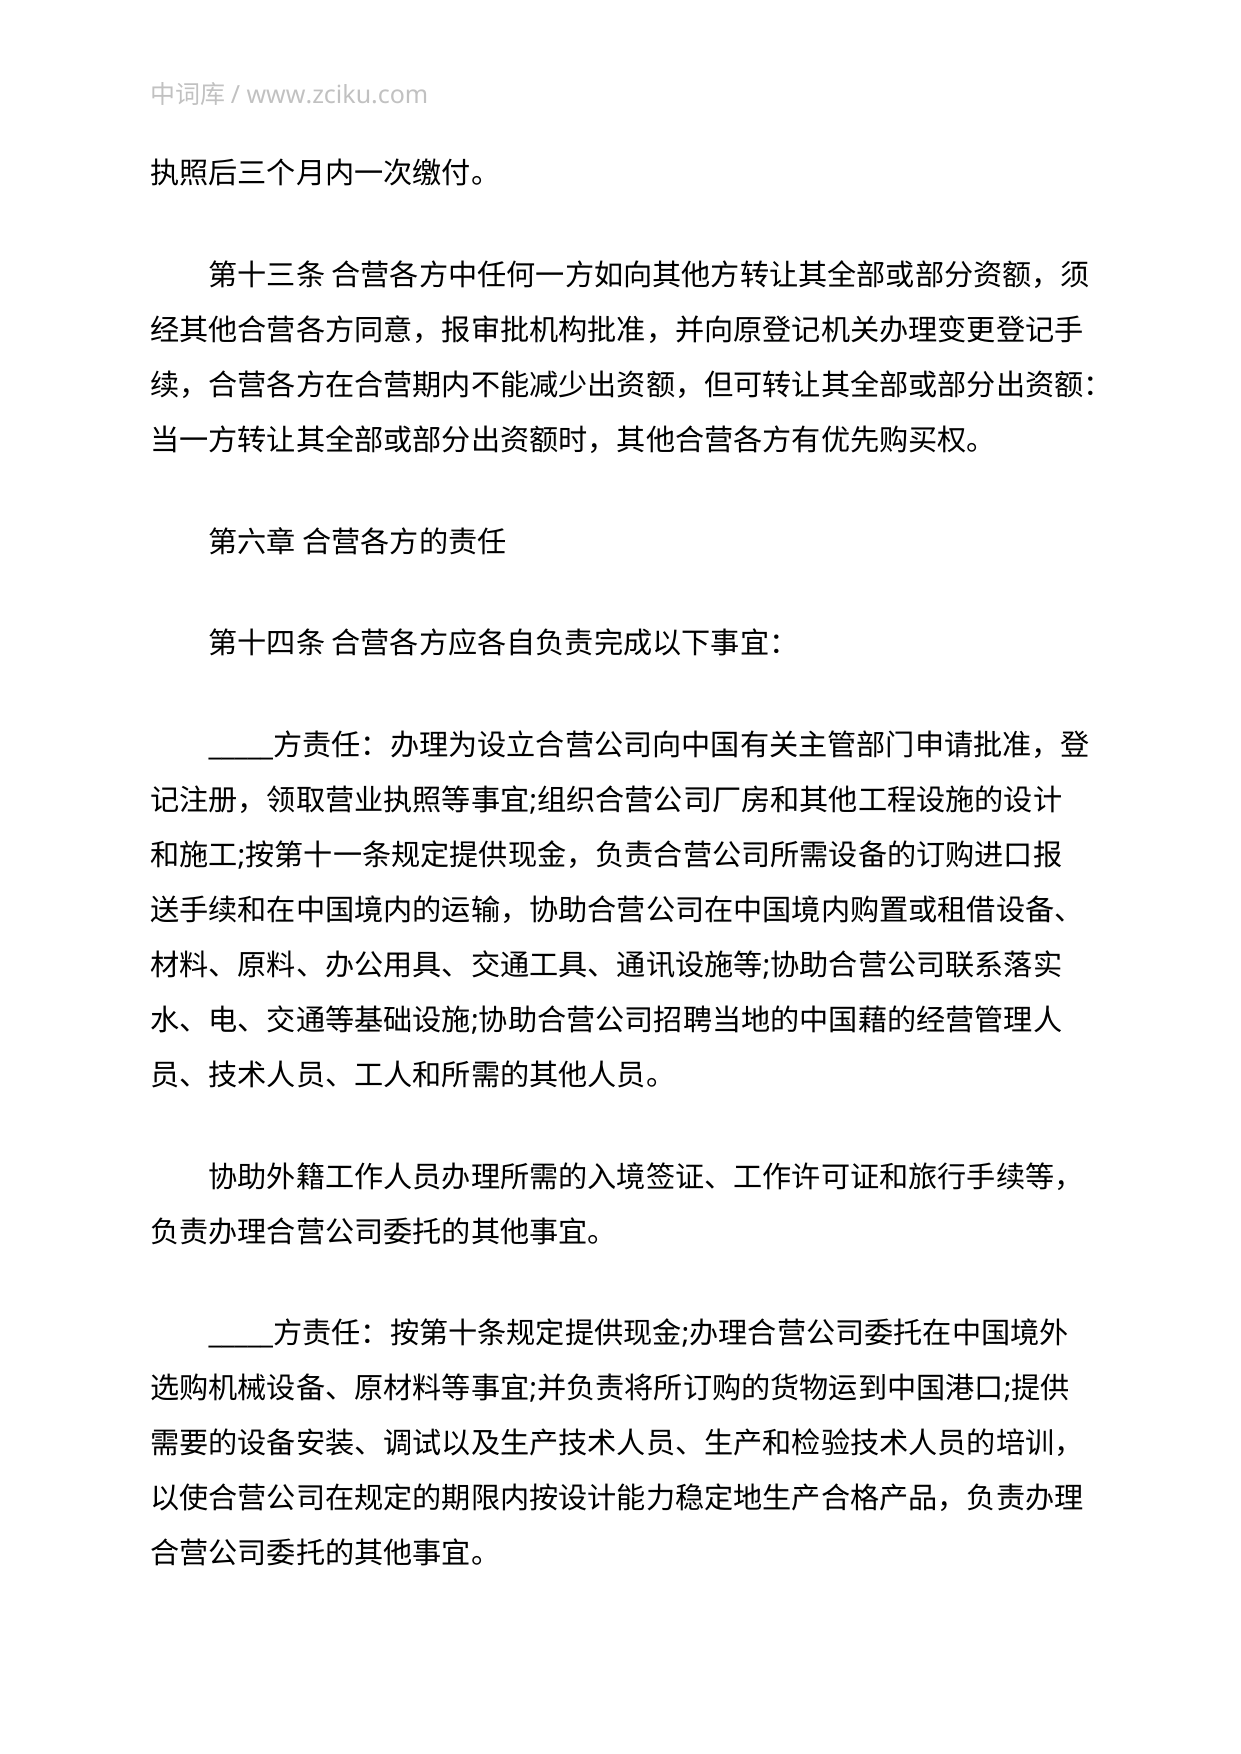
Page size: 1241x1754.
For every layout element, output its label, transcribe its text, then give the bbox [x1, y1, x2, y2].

text _____方责任：按第十条规定提供现金;办理合营公司委托在中国境外选购机械设备、原材料等事宜;并负责将所订购的货物运到中国港口;提供需要的设备安装、调试以及生产技术人员、生产和检验技术人员的培训，以使合营公司在规定的期限内按设计能力稳定地生产合格产品，负责办理合营公司委托的其他事宜。 [150, 1310, 1090, 1572]
text _____方责任：办理为设立合营公司向中国有关主管部门申请批准，登记注册，领取营业执照等事宜;组织合营公司厂房和其他工程设施的设计和施工;按第十一条规定提供现金，负责合营公司所需设备的订购进口报送手续和在中国境内的运输，协助合营公司在中国境内购置或租借设备、材料、原料、办公用具、交通工具、通讯设施等;协助合营公司联系落实水、电、交通等基础设施;协助合营公司招聘当地的中国藉的经营管理人员、技术人员、工人和所需的其他人员。 [150, 722, 1090, 1094]
text 第十三条 合营各方中任何一方如向其他方转让其全部或部分资额，须经其他合营各方同意，报审批机构批准，并向原登记机关办理变更登记手续，合营各方在合营期内不能减少出资额，但可转让其全部或部分出资额：当一方转让其全部或部分出资额时，其他合营各方有优先购买权。 [150, 252, 1090, 459]
text 第六章 合营各方的责任 [150, 518, 1090, 561]
text 协助外籍工作人员办理所需的入境签证、工作许可证和旅行手续等，负责办理合营公司委托的其他事宜。 [150, 1153, 1090, 1251]
text 第十四条 合营各方应各自负责完成以下事宜： [150, 620, 1090, 662]
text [150, 150, 1090, 192]
